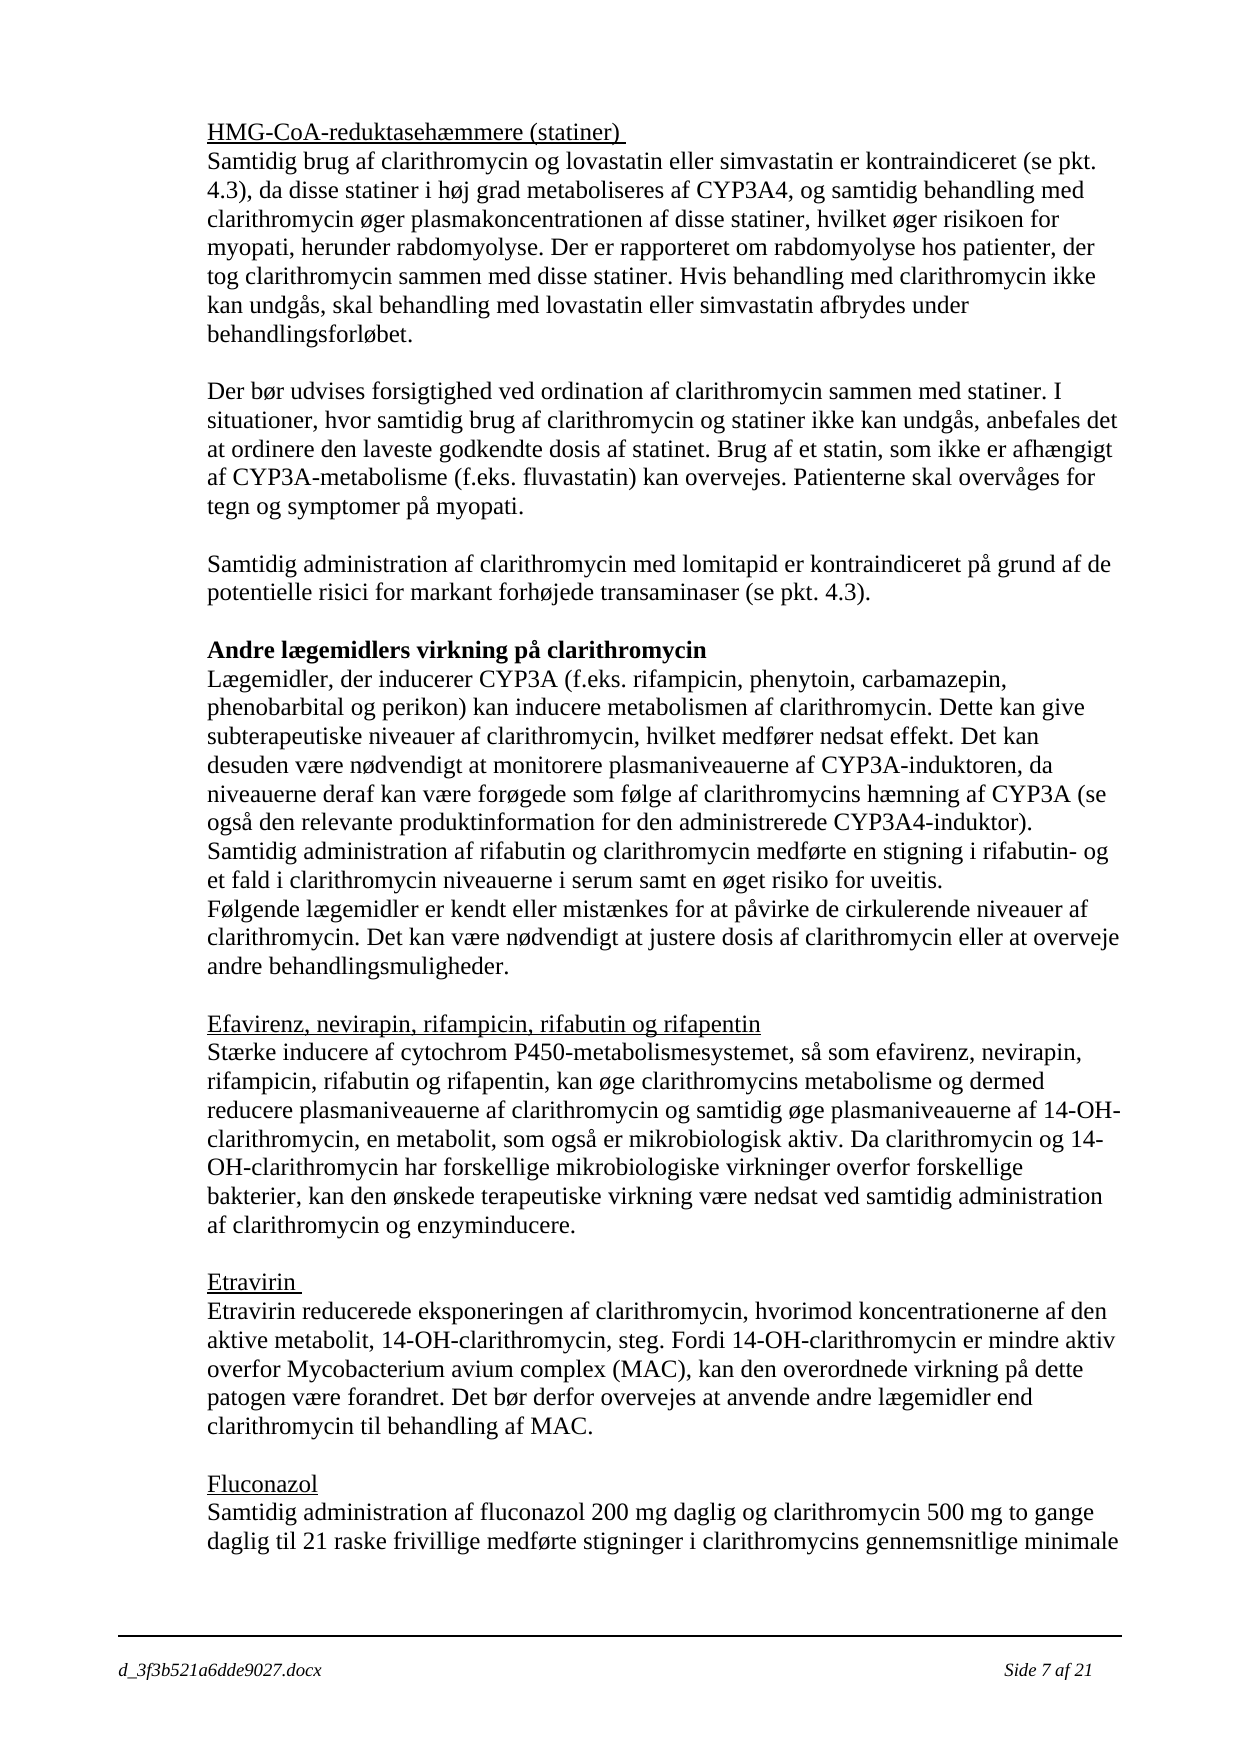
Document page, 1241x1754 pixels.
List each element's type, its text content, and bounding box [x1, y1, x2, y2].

text Andre lægemidlers virkning på clarithromycin [207, 635, 1122, 664]
text Samtidig administration af clarithromycin med lomitapid er kontraindiceret på grund af de potentielle risici for markant forhøjede transaminaser (se pkt. 4.3). [207, 549, 1122, 606]
text Følgende lægemidler er kendt eller mistænkes for at påvirke de cirkulerende niveauer af clarithromycin. Det kan være nødvendigt at justere dosis af clarithromycin eller at overveje andre behandlingsmuligheder. [207, 894, 1122, 980]
text Der bør udvises forsigtighed ved ordination af clarithromycin sammen med statiner. I situationer, hvor samtidig brug af clarithromycin og statiner ikke kan undgås, anbefales det at ordinere den laveste godkendte dosis af statinet. Brug af et statin, som ikke er afhængigt af CYP3A-metabolisme (f.eks. fluvastatin) kan overvejes. Patienterne skal overvåges for tegn og symptomer på myopati. [207, 376, 1122, 520]
text Efavirenz, nevirapin, rifampicin, rifabutin og rifapentin [207, 1009, 1122, 1037]
text HMG-CoA-reduktasehæmmere (statiner) [207, 117, 1122, 146]
text Fluconazol [207, 1469, 1122, 1497]
text Stærke inducere af cytochrom P450-metabolismesystemet, så som efavirenz, nevirapin, rifampicin, rifabutin og rifapentin, kan øge clarithromycins metabolisme og dermed reducere plasmaniveauerne af clarithromycin og samtidig øge plasmaniveauerne af 14-OH-clarithromycin, en metabolit, som også er mikrobiologisk aktiv. Da clarithromycin og 14-OH-clarithromycin har forskellige mikrobiologiske virkninger overfor forskellige bakterier, kan den ønskede terapeutiske virkning være nedsat ved samtidig administration af clarithromycin og enzyminducere. [207, 1037, 1122, 1239]
text Samtidig brug af clarithromycin og lovastatin eller simvastatin er kontraindiceret (se pkt. 4.3), da disse statiner i høj grad metaboliseres af CYP3A4, og samtidig behandling med clarithromycin øger plasmakoncentrationen af disse statiner, hvilket øger risikoen for myopati, herunder rabdomyolyse. Der er rapporteret om rabdomyolyse hos patienter, der tog clarithromycin sammen med disse statiner. Hvis behandling med clarithromycin ikke kan undgås, skal behandling med lovastatin eller simvastatin afbrydes under behandlingsforløbet. [207, 146, 1122, 347]
text Lægemidler, der inducerer CYP3A (f.eks. rifampicin, phenytoin, carbamazepin, phenobarbital og perikon) kan inducere metabolismen af clarithromycin. Dette kan give subterapeutiske niveauer af clarithromycin, hvilket medfører nedsat effekt. Det kan desuden være nødvendigt at monitorere plasmaniveauerne af CYP3A-induktoren, da niveauerne deraf kan være forøgede som følge af clarithromycins hæmning af CYP3A (se også den relevante produktinformation for den administrerede CYP3A4-induktor). Samtidig administration af rifabutin og clarithromycin medførte en stigning i rifabutin- og et fald i clarithromycin niveauerne i serum samt en øget risiko for uveitis. [207, 664, 1122, 894]
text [207, 1497, 1122, 1555]
text Etravirin [207, 1267, 1122, 1296]
text Etravirin reducerede eksponeringen af clarithromycin, hvorimod koncentrationerne af den aktive metabolit, 14-OH-clarithromycin, steg. Fordi 14-OH-clarithromycin er mindre aktiv overfor Mycobacterium avium complex (MAC), kan den overordnede virkning på dette patogen være forandret. Det bør derfor overvejes at anvende andre lægemidler end clarithromycin til behandling af MAC. [207, 1296, 1122, 1440]
